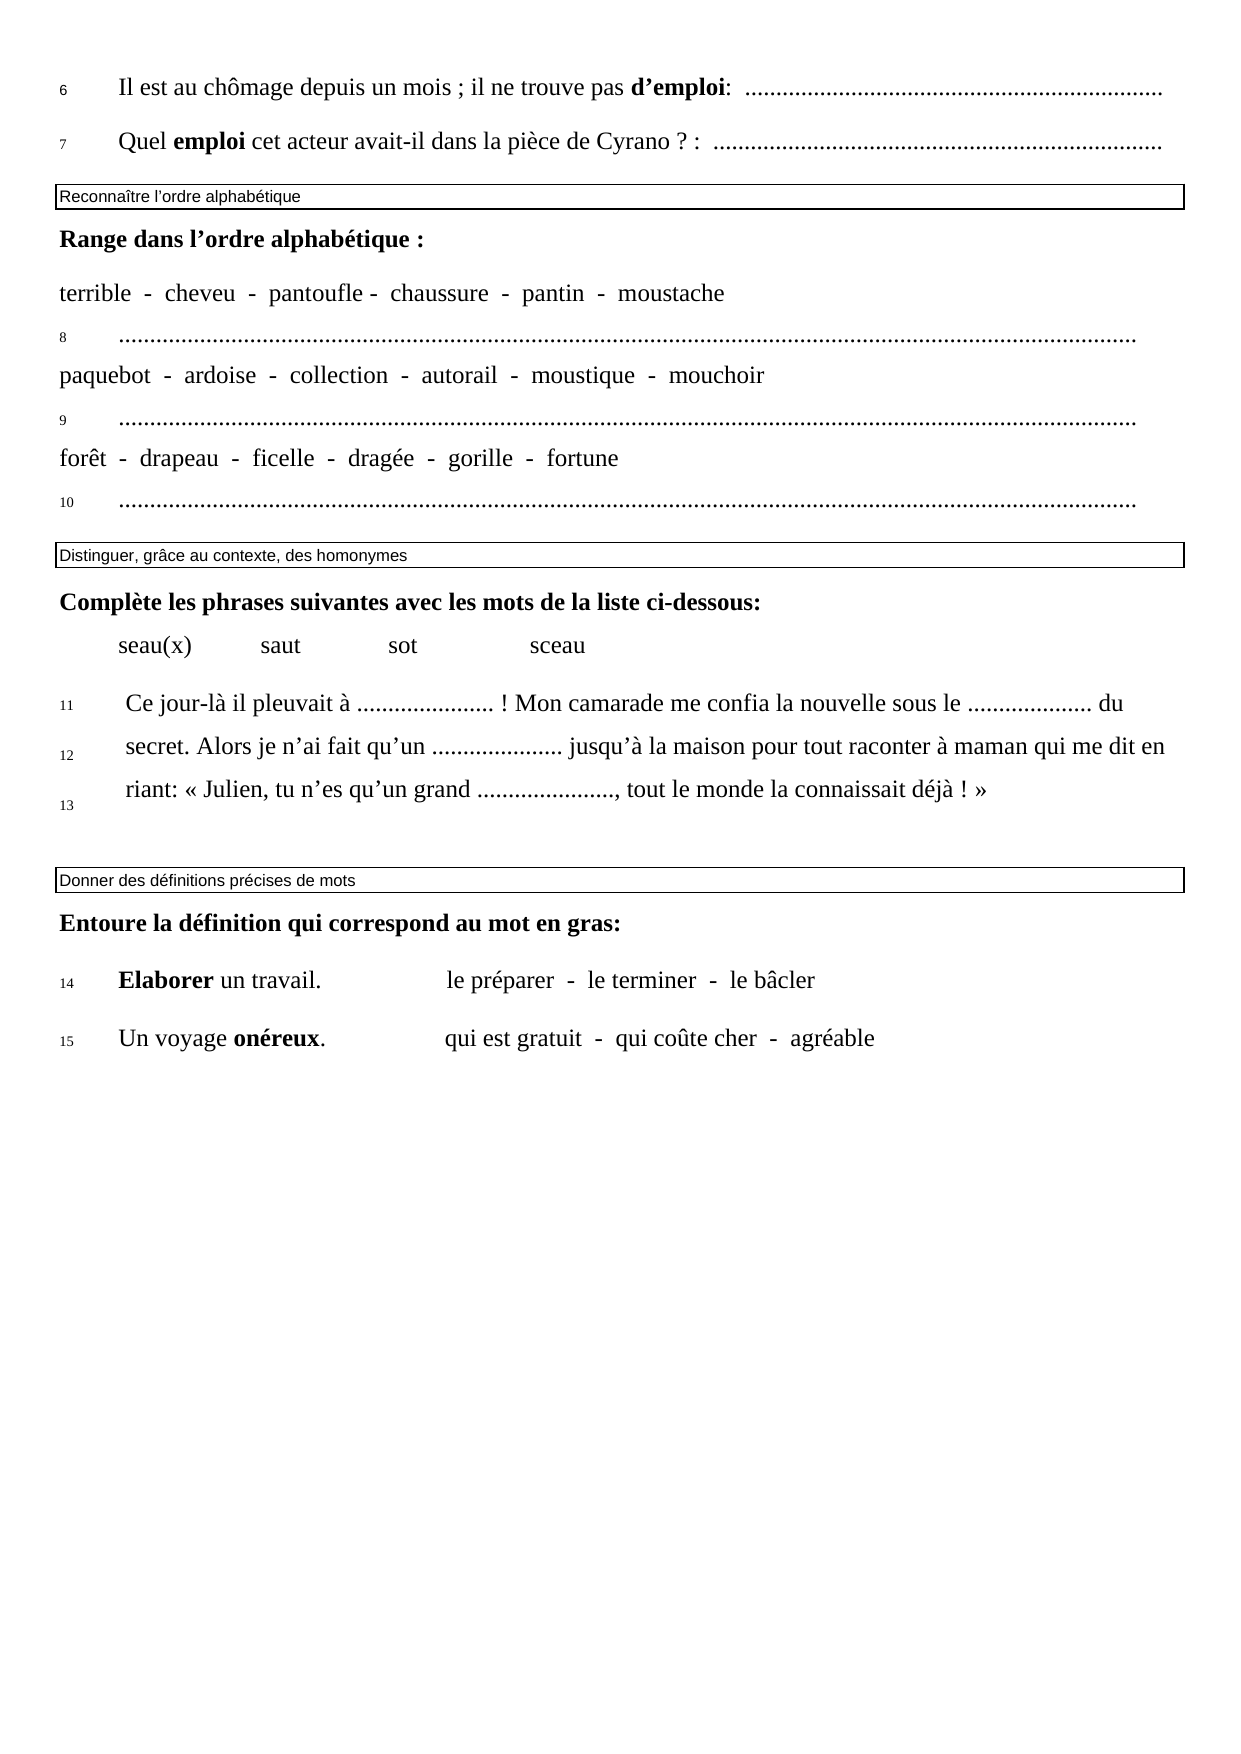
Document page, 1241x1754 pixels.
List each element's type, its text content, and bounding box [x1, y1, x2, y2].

text Distinguer, grâce au contexte, des homonymes [57, 543, 1183, 567]
text paquebot - ardoise - collection - autorail - moustique - mouchoir [59, 361, 1181, 389]
text terrible - cheveu - pantoufle - chaussure - pantin - moustache [59, 278, 1181, 307]
text Reconnaître l’ordre alphabétique [57, 185, 1183, 208]
table_header Ce jour-là il pleuvait à ...................... ! Mon camarade me confia la nouvelle sous le .................... du secret. Alors je n’ai fait qu’un ..................... jusqu’à la maison pour tout raconter à maman qui me dit en riant: « Julien, tu n’es qu’un grand ......................, tout le monde la connaissait déjà ! » [118, 688, 1188, 838]
text 7 Quel emploi cet acteur avait-il dans la pièce de Cyrano ? : ........................................................................ [59, 126, 1181, 155]
text seau(x) saut sot sceau [59, 631, 1181, 659]
text forêt - drapeau - ficelle - dragée - gorille - fortune [59, 443, 1181, 472]
text 9 ................................................................................................................................................................... [59, 402, 1181, 431]
text 10 ................................................................................................................................................................... [59, 484, 1181, 513]
text Donner des définitions précises de mots [57, 868, 1183, 892]
table_header 11 12 13 [52, 688, 118, 838]
text 6 Il est au chômage depuis un mois ; il ne trouve pas d’emploi: ................................................................... [59, 72, 1181, 101]
text 15 Un voyage onéreux. qui est gratuit - qui coûte cher - agréable [59, 1023, 1181, 1051]
text Complète les phrases suivantes avec les mots de la liste ci-dessous: [59, 587, 1181, 616]
text 14 Elaborer un travail. le préparer - le terminer - le bâcler [59, 965, 1181, 994]
text Entoure la définition qui correspond au mot en gras: [59, 908, 1181, 936]
text 8 ................................................................................................................................................................... [59, 319, 1181, 348]
text Range dans l’ordre alphabétique : [59, 224, 1181, 253]
